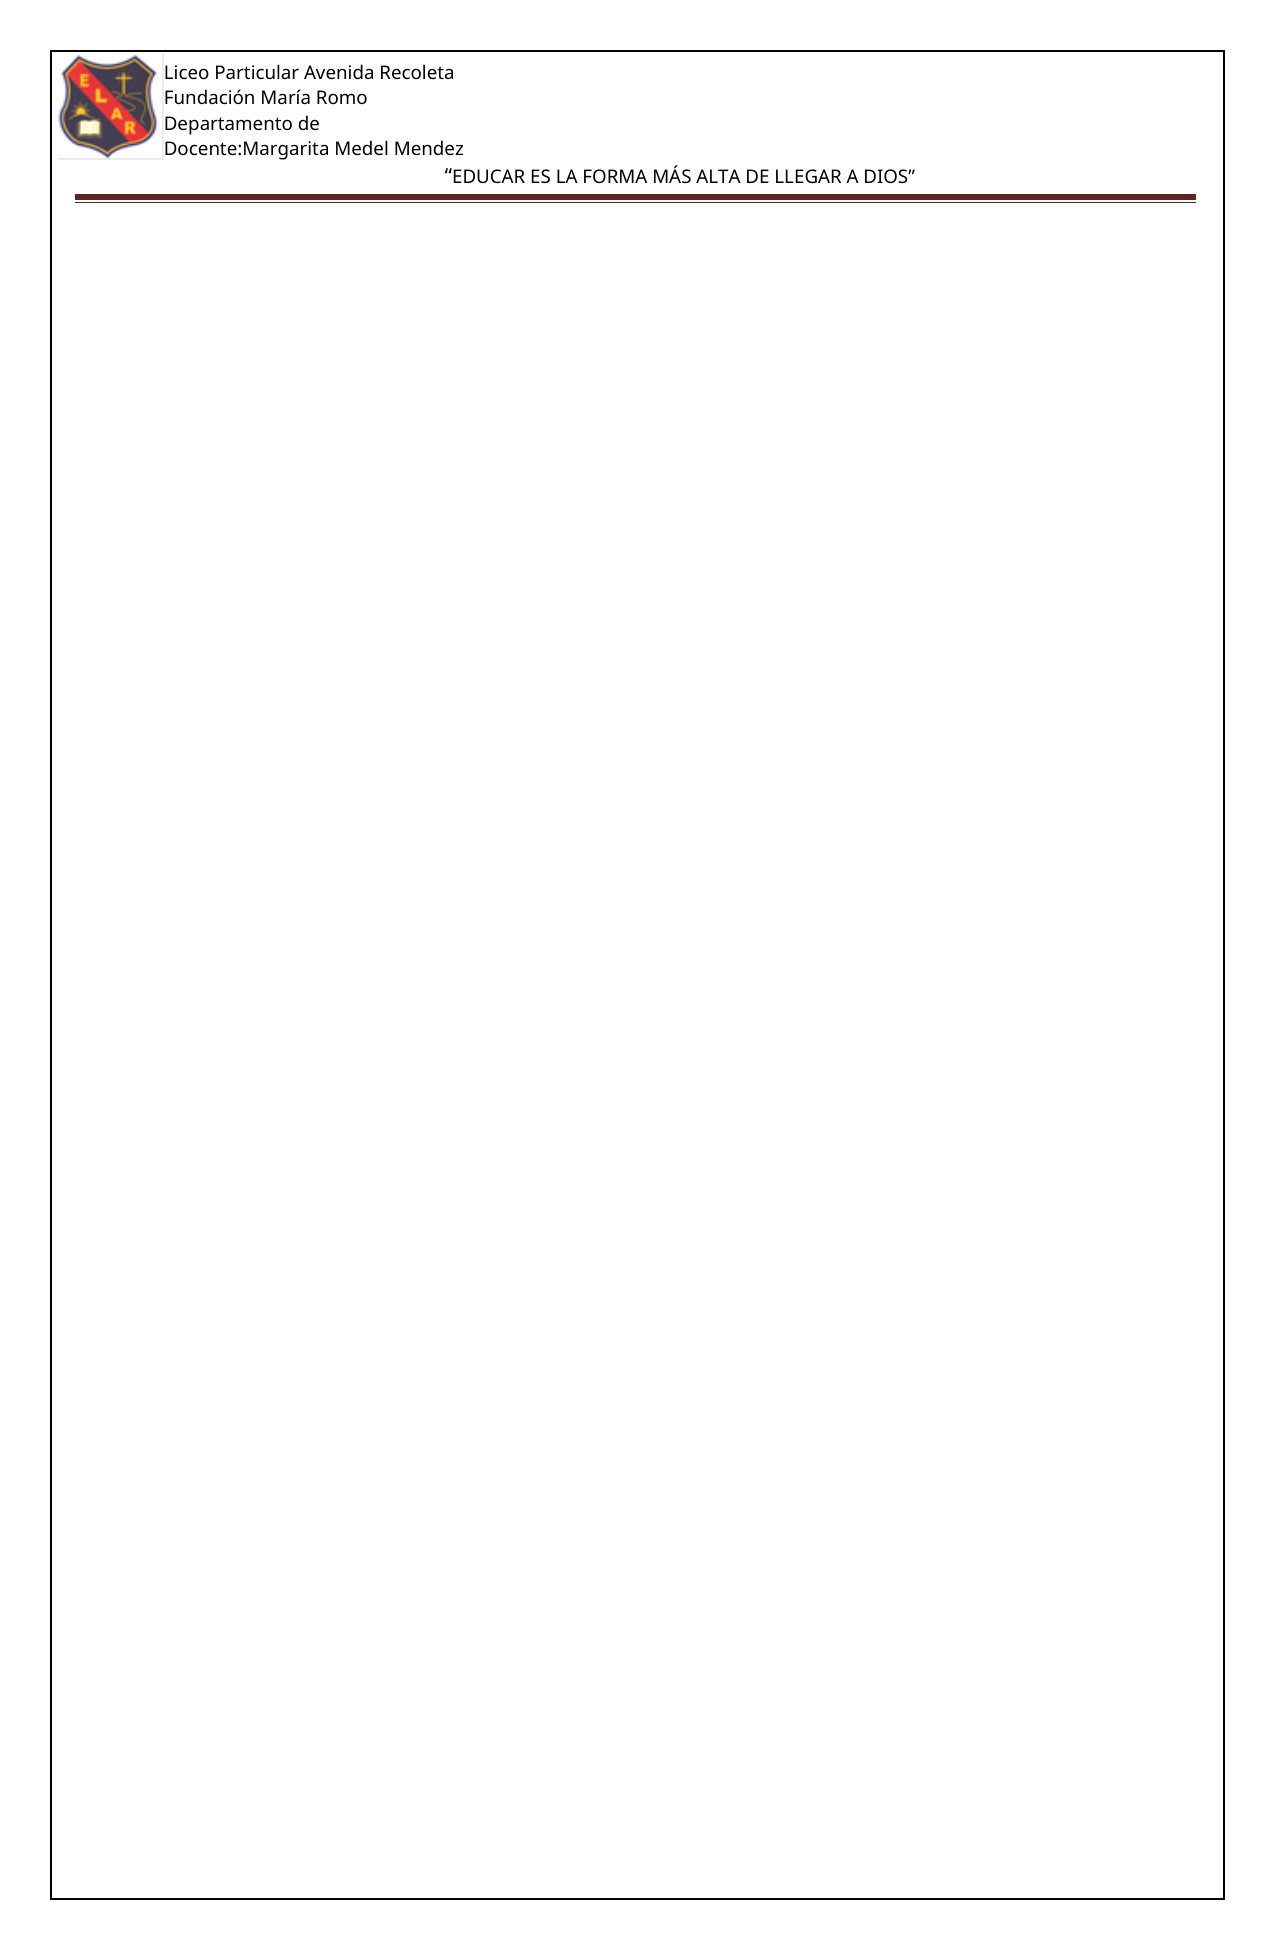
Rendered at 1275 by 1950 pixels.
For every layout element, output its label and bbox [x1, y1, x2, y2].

picture [57, 54, 164, 161]
